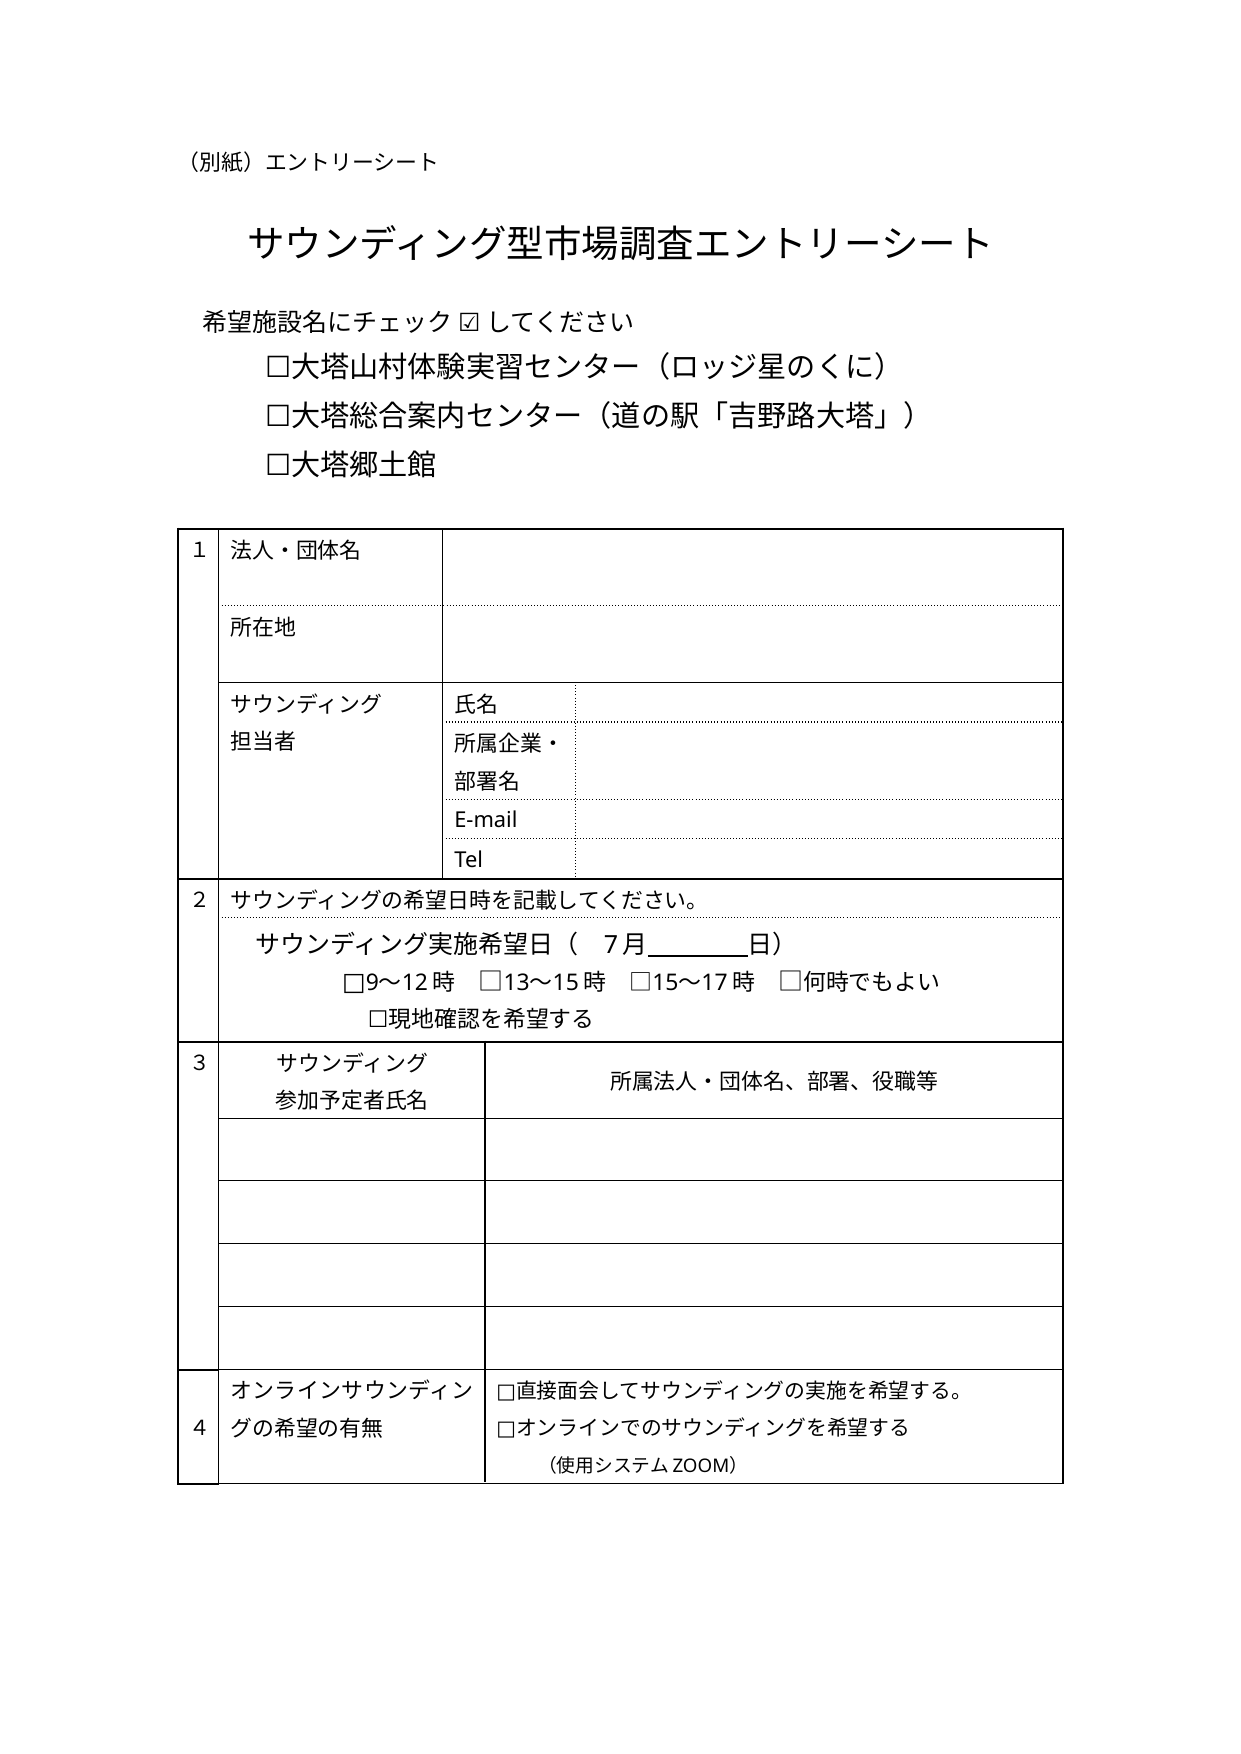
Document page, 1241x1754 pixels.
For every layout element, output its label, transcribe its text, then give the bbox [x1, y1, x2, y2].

table_cell [576, 683, 1062, 721]
table_cell [576, 721, 1062, 798]
table_cell [219, 1307, 484, 1368]
table_header １ [179, 530, 218, 878]
table_cell [486, 1181, 1062, 1243]
table_header [443, 530, 1062, 605]
text ☐大塔郷土館 [177, 441, 1063, 484]
table_cell [486, 1119, 1062, 1180]
table_cell 氏名 [443, 683, 576, 721]
text ☐大塔総合案内センター（道の駅「吉野路大塔」） [177, 393, 1063, 435]
table_cell サウンディングの希望日時を記載してください。 [219, 880, 1062, 917]
table_cell ２ [179, 880, 218, 1041]
text （別紙）エントリーシート [177, 142, 1063, 180]
table_cell サウンディング実施希望日（ 7月 日） □9～12時 □13～15時 □15～17時 □何時でもよい ☐現地確認を希望する [219, 917, 1062, 1041]
table_cell [576, 838, 1062, 878]
text ☐大塔山村体験実習センター（ロッジ星のくに） [177, 344, 1063, 386]
table_cell [576, 799, 1062, 838]
table_cell □直接面会してサウンディングの実施を希望する。 □オンラインでのサウンディングを希望する （使用システムZOOM） [485, 1370, 1062, 1483]
table_cell [443, 605, 1062, 682]
table_cell 所在地 [219, 605, 442, 682]
text 希望施設名にチェック ☑ してください [177, 302, 1063, 338]
table_cell オンラインサウンディングの希望の有無 [219, 1370, 485, 1483]
table_cell サウンディング 担当者 [219, 683, 442, 878]
table_cell [219, 1244, 484, 1306]
table_cell Tel [443, 838, 576, 878]
table_header 法人・団体名 [219, 530, 442, 605]
table_cell サウンディング 参加予定者氏名 [219, 1043, 484, 1118]
table_cell [219, 1119, 484, 1180]
table_cell 所属企業・部署名 [443, 721, 576, 798]
table_cell ４ [179, 1371, 218, 1483]
table_cell [486, 1244, 1062, 1306]
table_cell [219, 1181, 484, 1243]
table_cell E-mail [443, 799, 576, 838]
text サウンディング型市場調査エントリーシート [177, 214, 1063, 268]
table_cell 所属法人・団体名、部署、役職等 [486, 1043, 1062, 1118]
table_cell [486, 1307, 1062, 1368]
table_cell ３ [179, 1043, 218, 1368]
